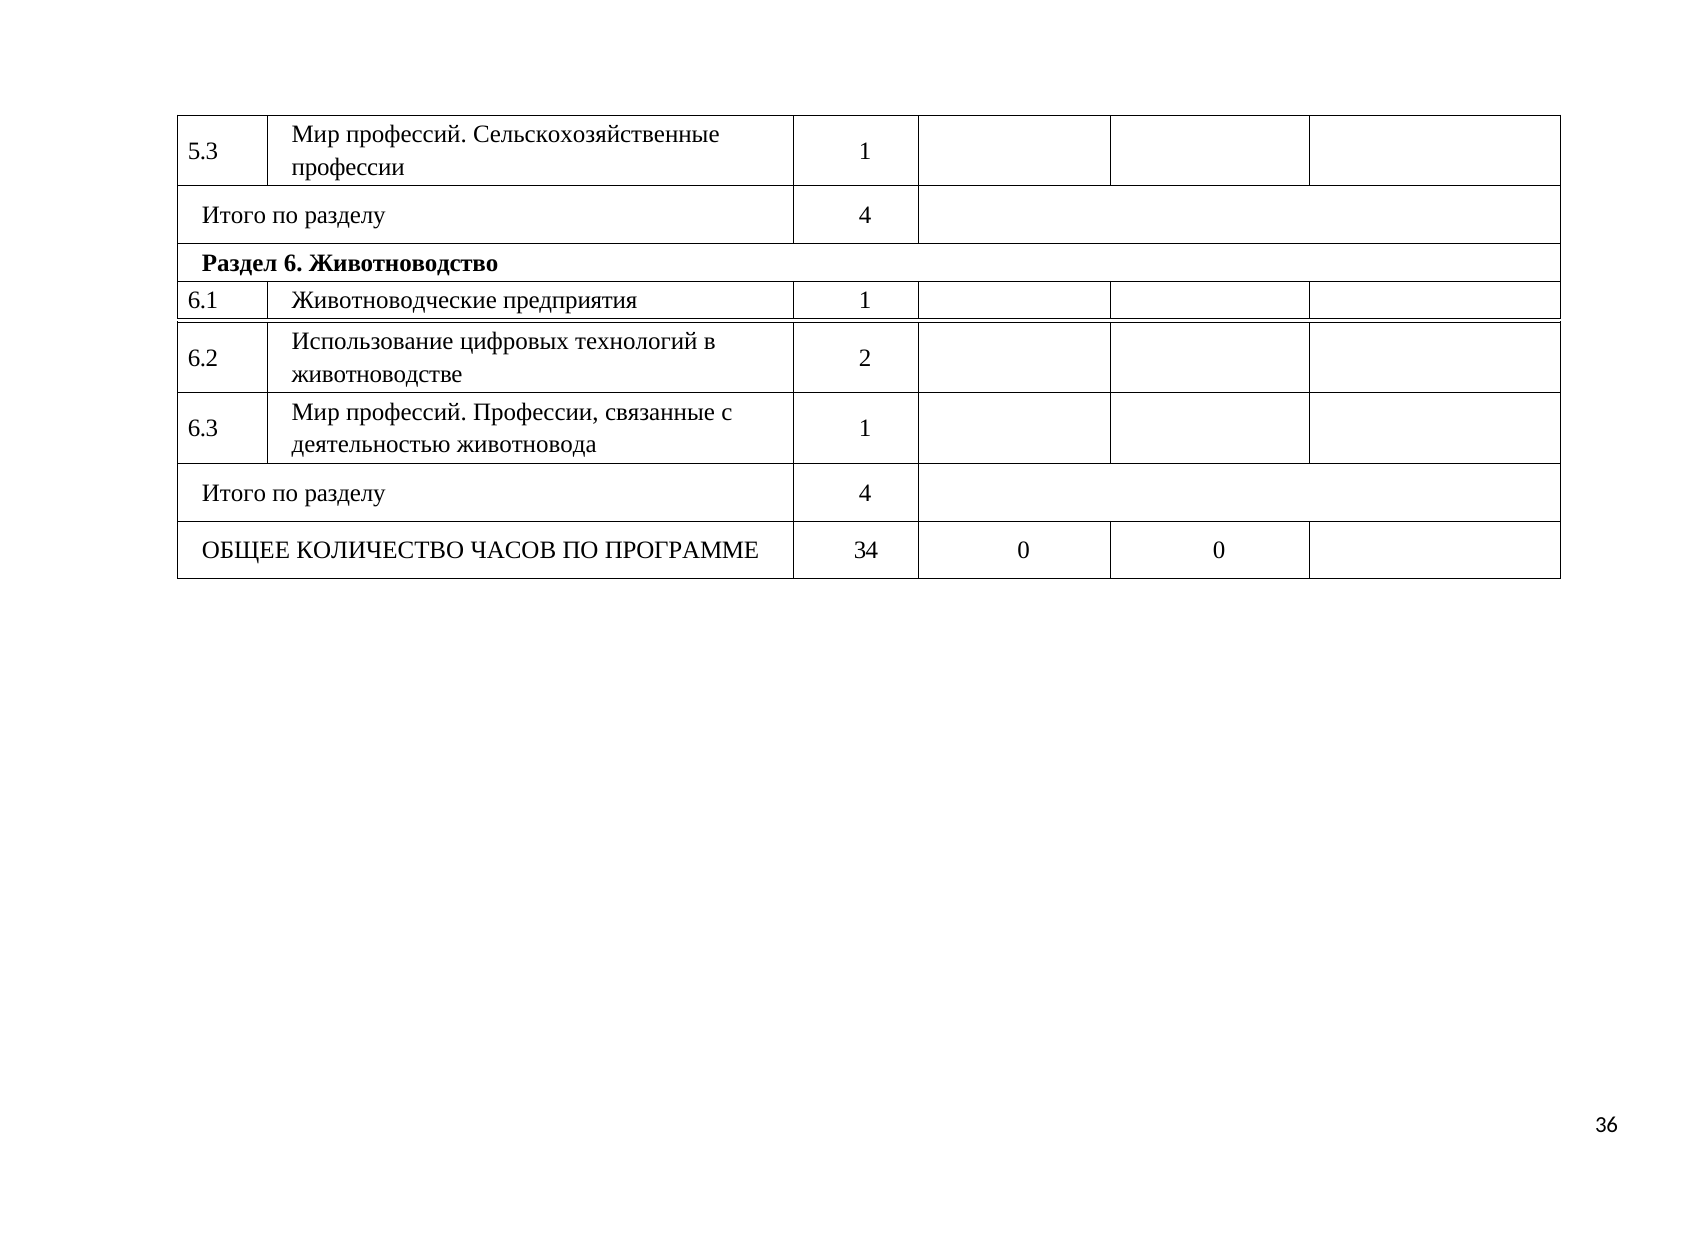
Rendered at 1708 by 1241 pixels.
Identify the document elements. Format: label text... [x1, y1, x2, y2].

table_cell [1310, 282, 1560, 318]
table_header [1310, 323, 1560, 392]
table_cell Животноводческие предприятия [268, 282, 793, 318]
table_cell [919, 186, 1560, 243]
table_cell 1 [794, 116, 918, 185]
table_header 2 [794, 323, 918, 392]
table_cell 6.1 [178, 282, 267, 318]
table_cell [919, 393, 1110, 463]
table_cell 5.3 [178, 116, 267, 185]
table_header [1111, 323, 1309, 392]
table_cell [1310, 393, 1560, 463]
table_cell Мир профессий. Профессии, связанные с деятельностью животновода [268, 393, 793, 463]
table_cell 0 [919, 522, 1110, 578]
table_cell [1310, 116, 1560, 185]
table_cell [1111, 282, 1309, 318]
table_cell 6.3 [178, 393, 267, 463]
table_cell [919, 282, 1110, 318]
table_cell 1 [794, 282, 918, 318]
table_header [919, 323, 1110, 392]
table_cell Итого по разделу [178, 186, 793, 243]
table_header Использование цифровых технологий в животноводстве [268, 323, 793, 392]
table_cell 4 [794, 464, 918, 521]
table_cell 0 [1111, 522, 1309, 578]
table_cell [1310, 522, 1560, 578]
table_cell 4 [794, 186, 918, 243]
table_cell [919, 464, 1560, 521]
table_cell Итого по разделу [178, 464, 793, 521]
table_cell Раздел 6. Животноводство [178, 244, 1560, 281]
table_header 6.2 [178, 323, 267, 392]
table_cell 34 [794, 522, 918, 578]
table_cell Мир профессий. Сельскохозяйственные профессии [268, 116, 793, 185]
table_cell ОБЩЕЕ КОЛИЧЕСТВО ЧАСОВ ПО ПРОГРАММЕ [178, 522, 793, 578]
table_cell [1111, 116, 1309, 185]
table_cell [919, 116, 1110, 185]
table_cell 1 [794, 393, 918, 463]
table_cell [1111, 393, 1309, 463]
